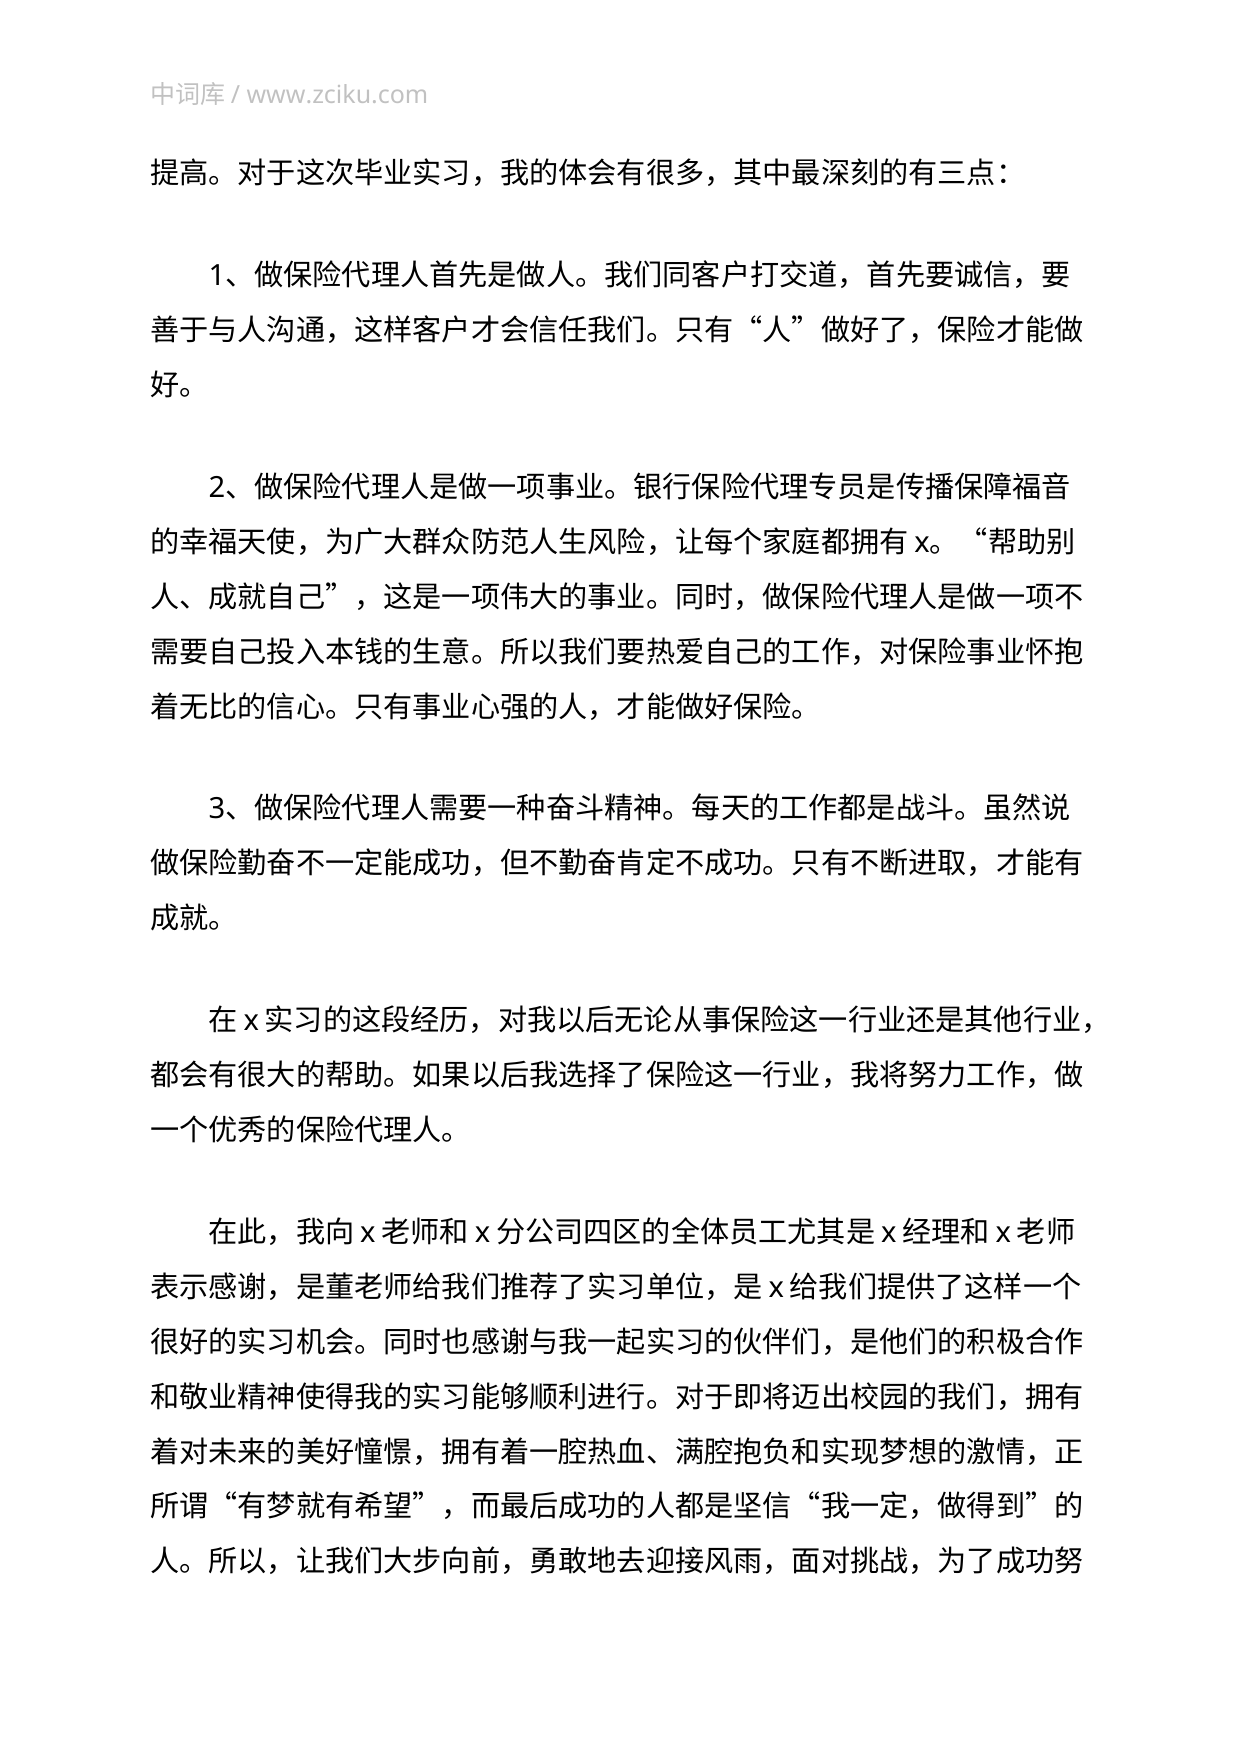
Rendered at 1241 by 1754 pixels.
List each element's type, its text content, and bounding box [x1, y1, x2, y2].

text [150, 1208, 1090, 1580]
text 2、做保险代理人是做一项事业。银行保险代理专员是传播保障福音的幸福天使，为广大群众防范人生风险，让每个家庭都拥有x。“帮助别人、成就自己”，这是一项伟大的事业。同时，做保险代理人是做一项不需要自己投入本钱的生意。所以我们要热爱自己的工作，对保险事业怀抱着无比的信心。只有事业心强的人，才能做好保险。 [150, 463, 1090, 726]
text 3、做保险代理人需要一种奋斗精神。每天的工作都是战斗。虽然说做保险勤奋不一定能成功，但不勤奋肯定不成功。只有不断进取，才能有成就。 [150, 785, 1090, 937]
text 1、做保险代理人首先是做人。我们同客户打交道，首先要诚信，要善于与人沟通，这样客户才会信任我们。只有“人”做好了，保险才能做好。 [150, 252, 1090, 404]
text 在x实习的这段经历，对我以后无论从事保险这一行业还是其他行业，都会有很大的帮助。如果以后我选择了保险这一行业，我将努力工作，做一个优秀的保险代理人。 [150, 997, 1090, 1149]
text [150, 150, 1090, 192]
